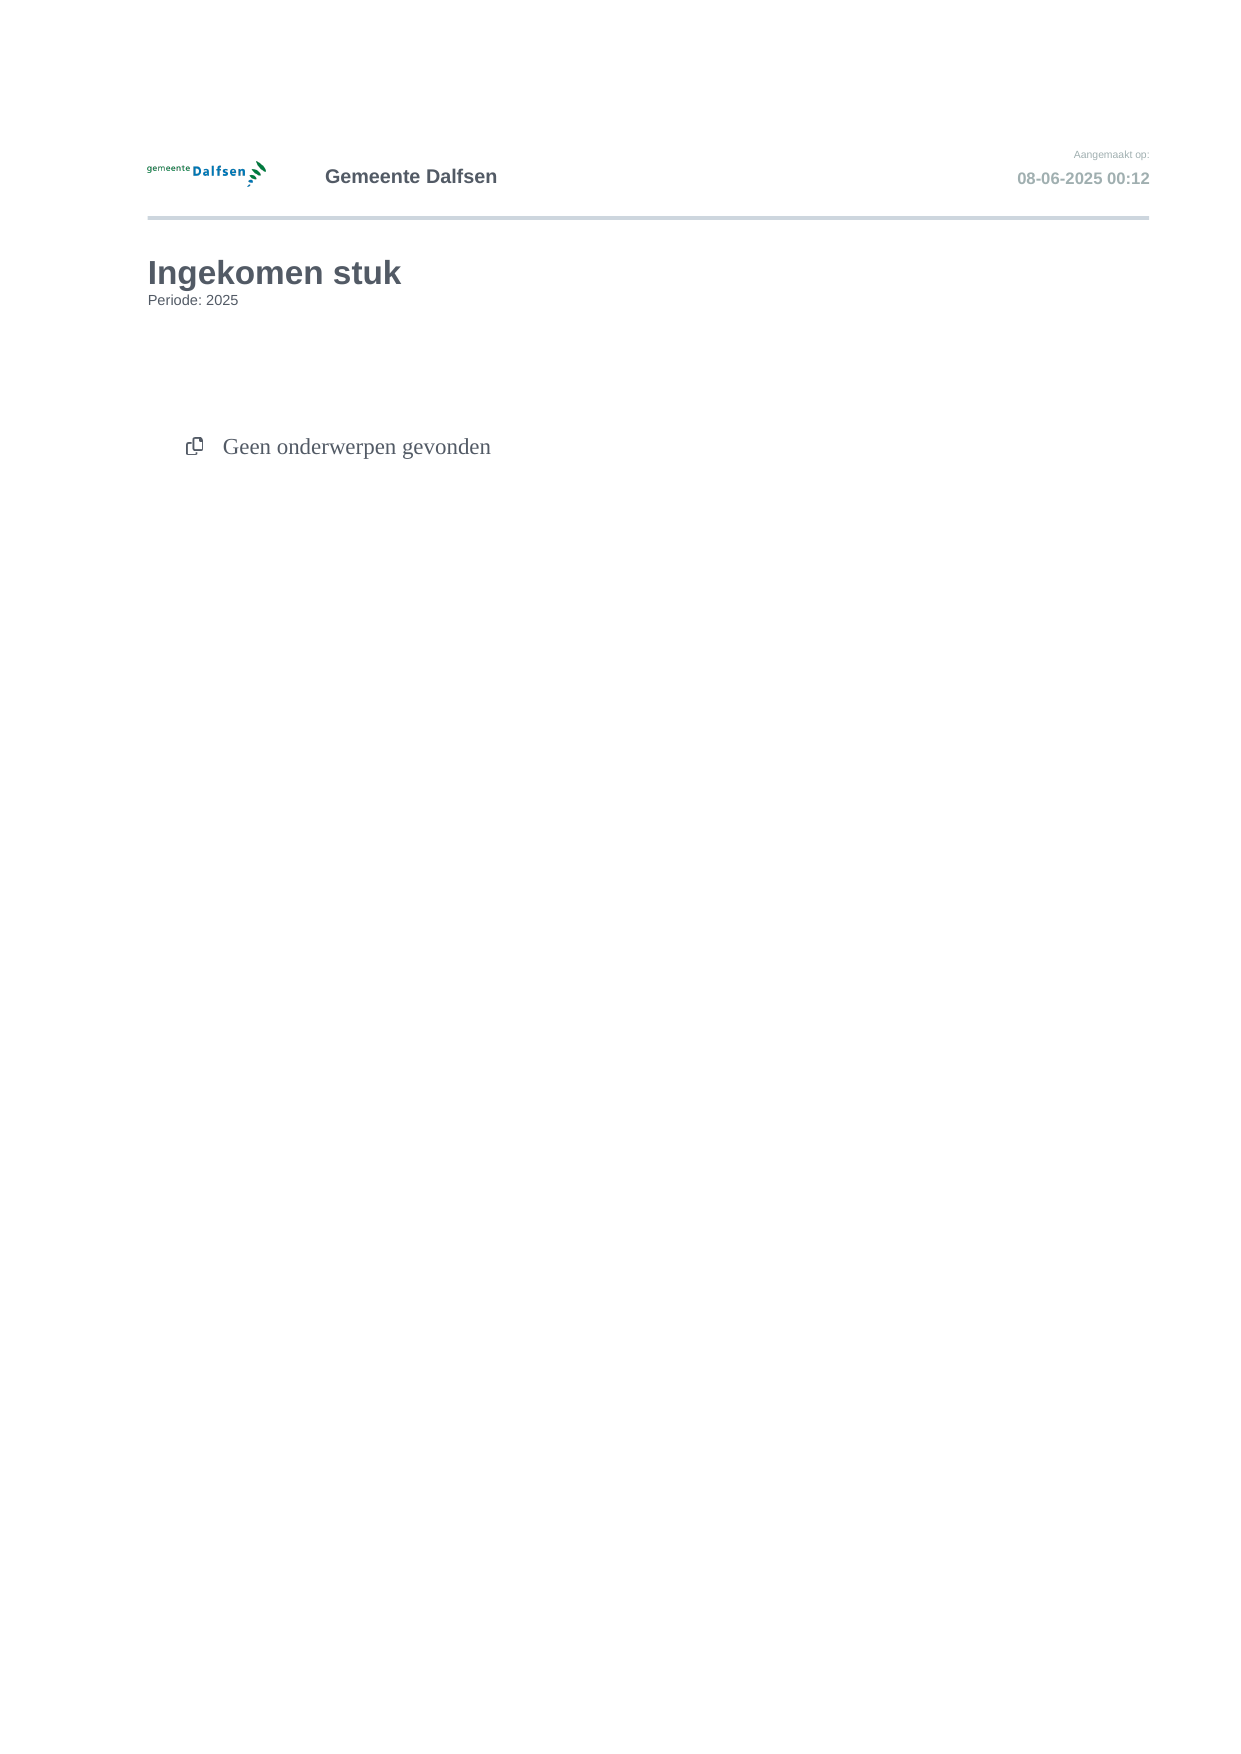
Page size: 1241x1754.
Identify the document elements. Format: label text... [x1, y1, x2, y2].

table_header Gemeente Dalfsen [325, 148, 727, 188]
table_header Ingekomen stuk [148, 245, 727, 292]
table_cell Periode: 2025 [148, 292, 727, 325]
table_cell 08-06-2025 00:12 [727, 161, 1149, 188]
picture [147, 161, 266, 187]
picture [186, 437, 203, 455]
table_header [148, 148, 325, 188]
picture [147, 216, 1150, 220]
list Geen onderwerpen gevonden [185, 433, 1093, 459]
table_header Aangemaakt op: [727, 148, 1149, 161]
